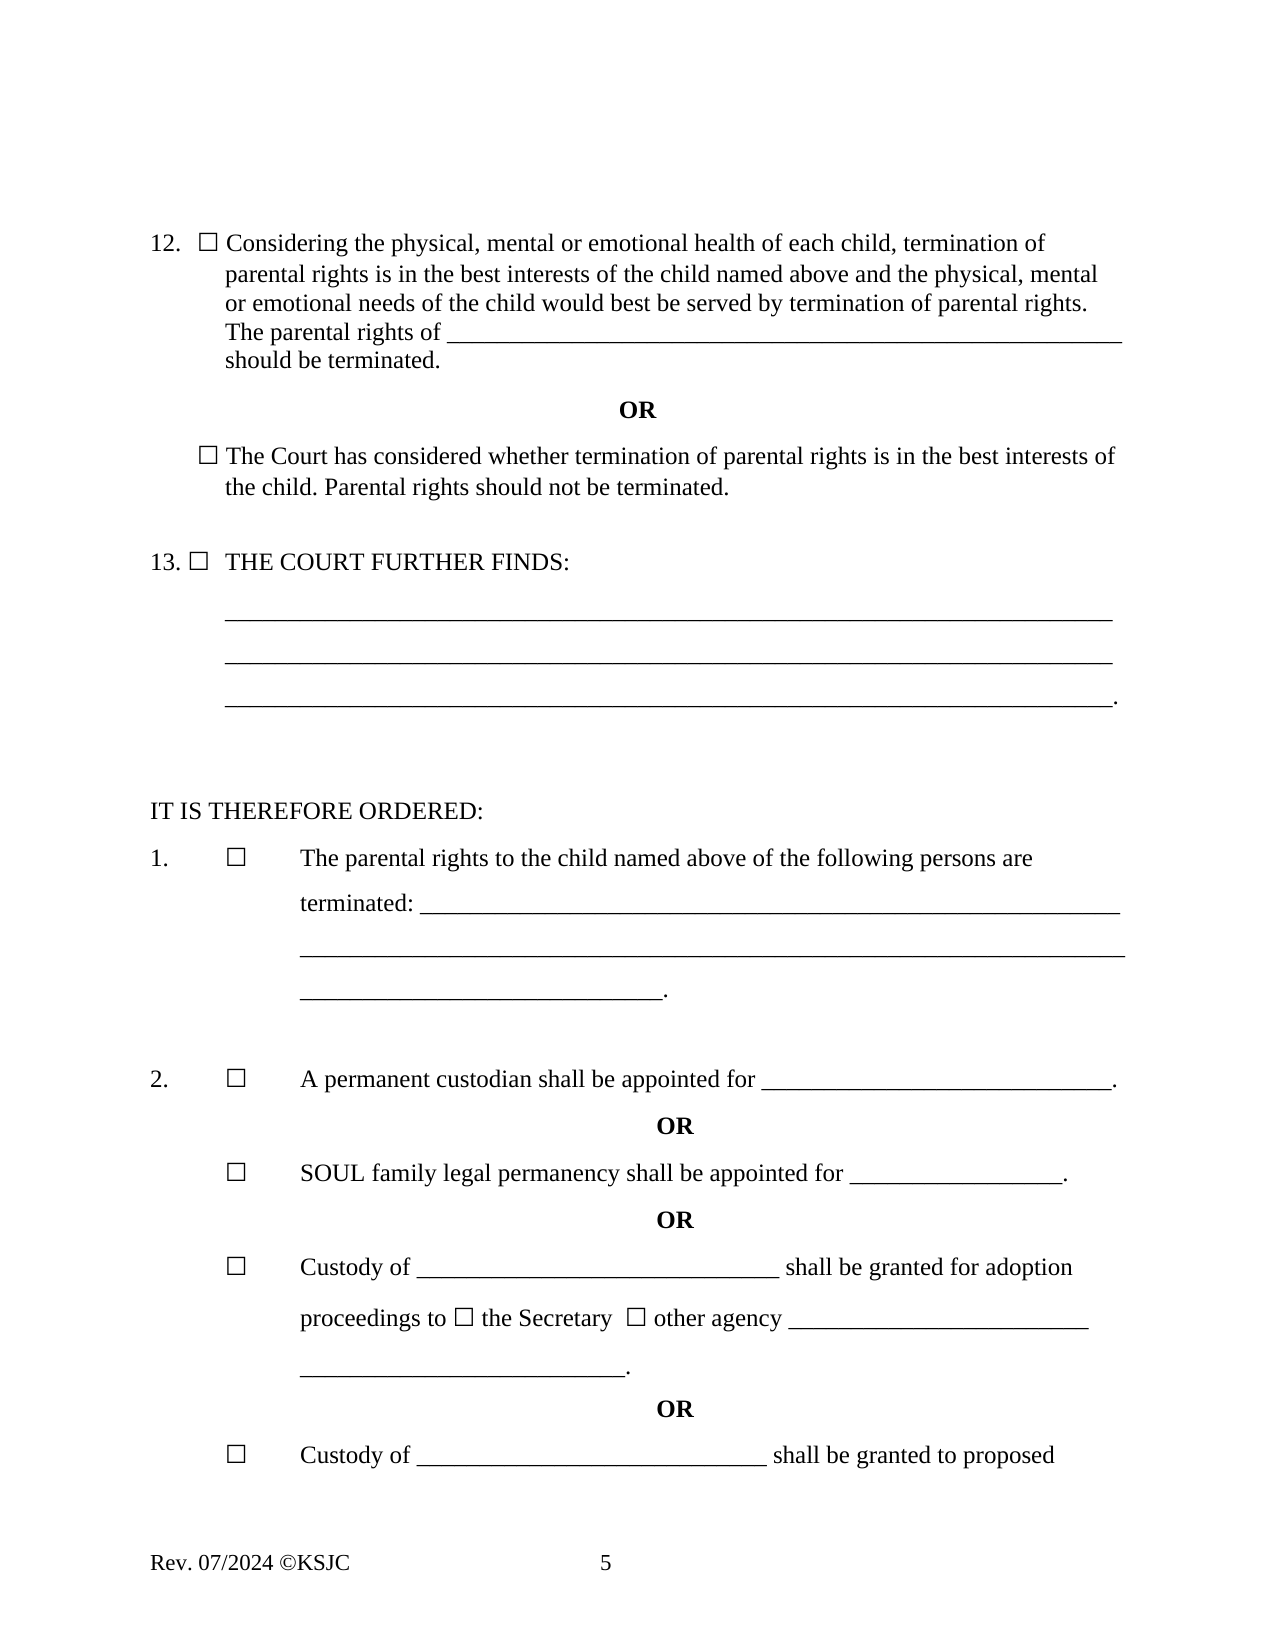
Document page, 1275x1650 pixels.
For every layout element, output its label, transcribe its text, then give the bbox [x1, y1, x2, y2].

text 2. ☐ A permanent custodian shall be appointed for ____________________________. [150, 1060, 1125, 1094]
text 1. ☐ The parental rights to the child named above of the following persons are terminated: ________________________________________________________ _______________________________________________________________________________________________. [150, 839, 1125, 1003]
text _______________________________________________________________________ [187, 638, 1125, 667]
text ☐ Custody of _____________________________ shall be granted for adoption proceedings to ☐ the Secretary ☐ other agency ________________________ [225, 1249, 1125, 1334]
text OR [225, 1394, 1125, 1423]
text _______________________________________________________________________. [187, 681, 1125, 710]
text OR [150, 395, 1125, 424]
list ☐ THE COURT FURTHER FINDS: [150, 544, 1125, 578]
text __________________________. [150, 1351, 1125, 1379]
text _______________________________________________________________________ [187, 595, 1125, 624]
text OR [225, 1206, 1125, 1234]
text IT IS THEREFORE ORDERED: [150, 796, 1125, 825]
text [225, 1437, 1125, 1471]
text ☐ SOUL family legal permanency shall be appointed for _________________. [225, 1154, 1125, 1188]
text OR [225, 1111, 1125, 1140]
text ☐ The Court has considered whether termination of parental rights is in the best interests of the child. Parental rights should not be terminated. [197, 438, 1125, 501]
list ☐ Considering the physical, mental or emotional health of each child, termination of parental rights is in the best interests of the child named above and the physical, mental or emotional needs of the child would best be served by termination of parental rights. The parental rights of ______________________________________________________ should be terminated. [150, 225, 1125, 374]
